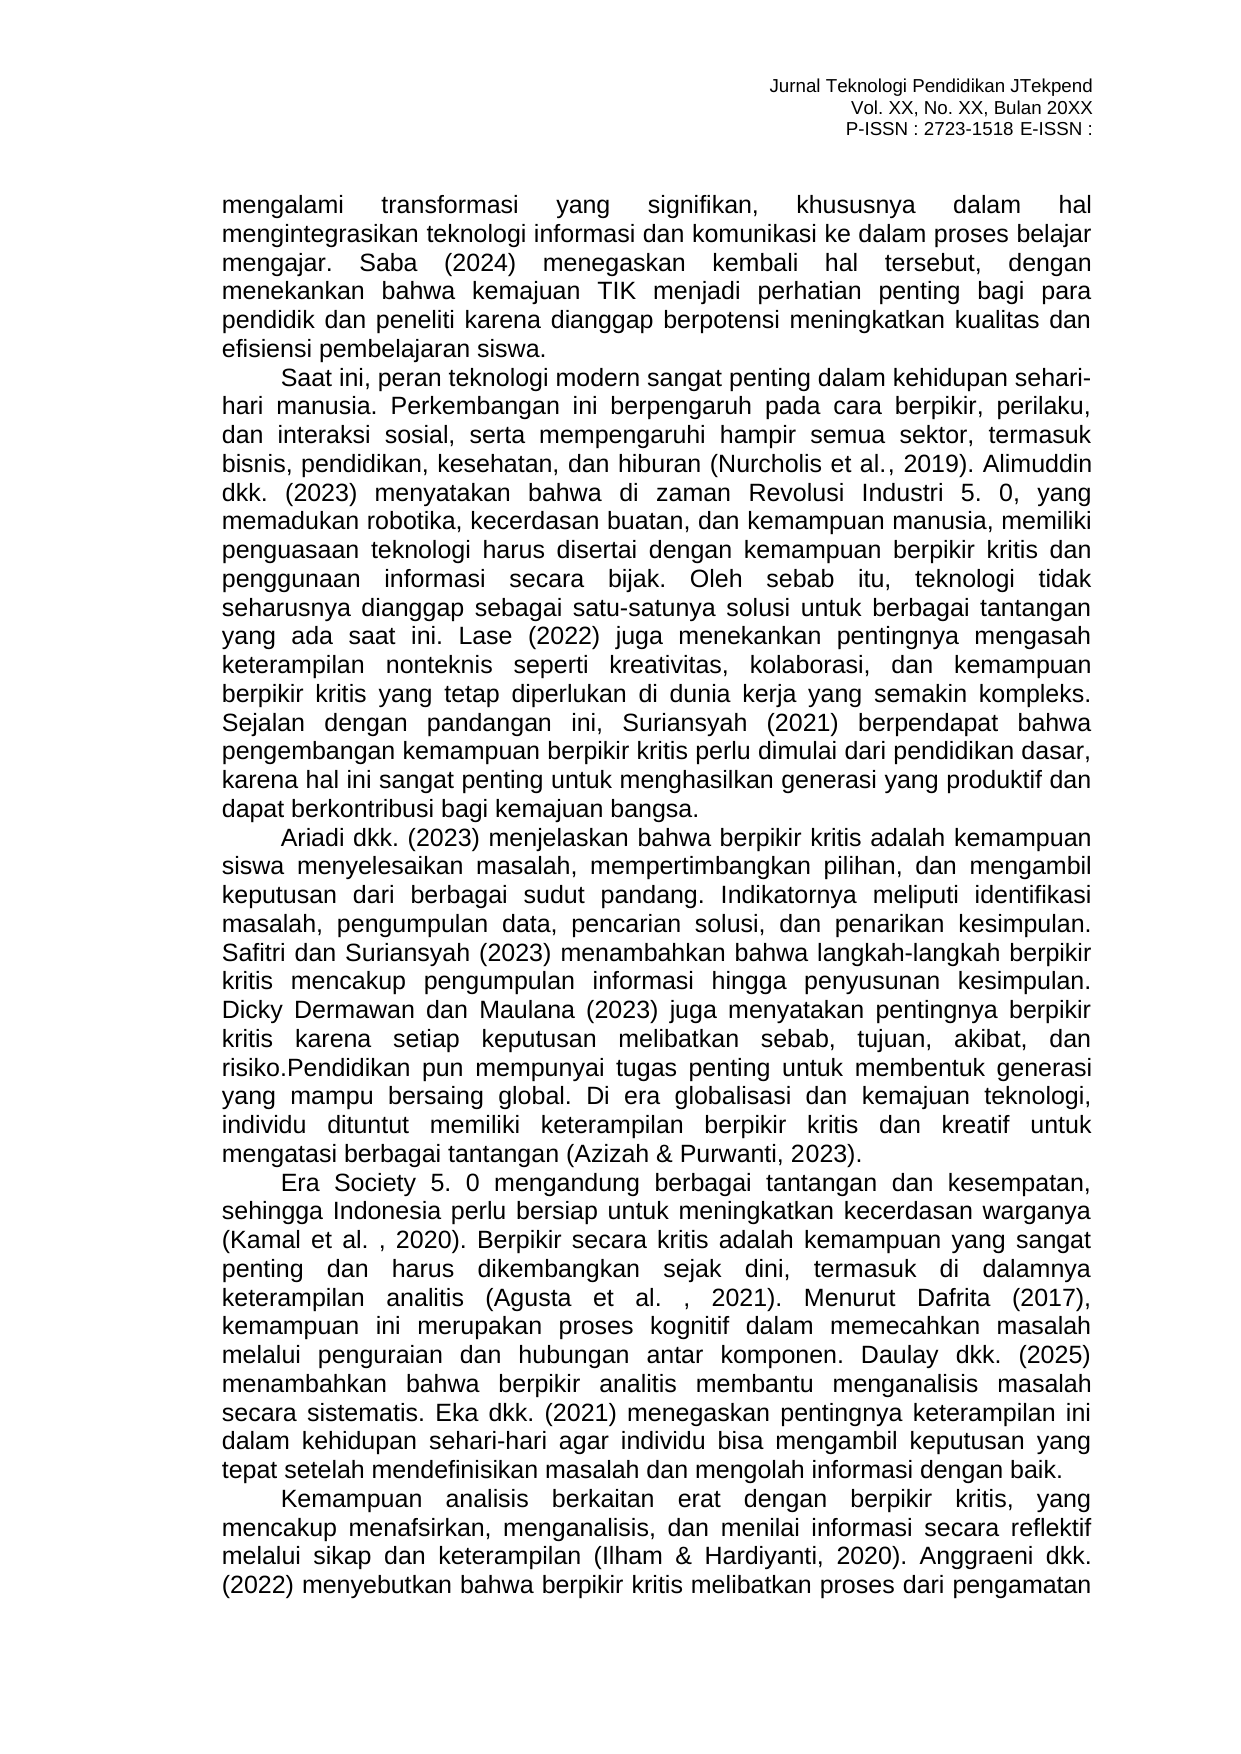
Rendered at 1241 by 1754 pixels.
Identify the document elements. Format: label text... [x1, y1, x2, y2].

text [222, 190, 1092, 362]
text Era Society 5. 0 mengandung berbagai tantangan dan kesempatan, sehingga Indonesia perlu bersiap untuk meningkatkan kecerdasan warganya (Kamal et al. , 2020). Berpikir secara kritis adalah kemampuan yang sangat penting dan harus dikembangkan sejak dini, termasuk di dalamnya keterampilan analitis (Agusta et al. , 2021). Menurut Dafrita (2017), kemampuan ini merupakan proses kognitif dalam memecahkan masalah melalui penguraian dan hubungan antar komponen. Daulay dkk. (2025) menambahkan bahwa berpikir analitis membantu menganalisis masalah secara sistematis. Eka dkk. (2021) menegaskan pentingnya keterampilan ini dalam kehidupan sehari-hari agar individu bisa mengambil keputusan yang tepat setelah mendefinisikan masalah dan mengolah informasi dengan baik. [222, 1167, 1092, 1484]
text Ariadi dkk. (2023) menjelaskan bahwa berpikir kritis adalah kemampuan siswa menyelesaikan masalah, mempertimbangkan pilihan, dan mengambil keputusan dari berbagai sudut pandang. Indikatornya meliputi identifikasi masalah, pengumpulan data, pencarian solusi, dan penarikan kesimpulan. Safitri dan Suriansyah (2023) menambahkan bahwa langkah-langkah berpikir kritis mencakup pengumpulan informasi hingga penyusunan kesimpulan. Dicky Dermawan dan Maulana (2023) juga menyatakan pentingnya berpikir kritis karena setiap keputusan melibatkan sebab, tujuan, akibat, dan risiko.Pendidikan pun mempunyai tugas penting untuk membentuk generasi yang mampu bersaing global. Di era globalisasi dan kemajuan teknologi, individu dituntut memiliki keterampilan berpikir kritis dan kreatif untuk mengatasi berbagai tantangan (Azizah & Purwanti, 2023). [222, 822, 1092, 1167]
text Saat ini, peran teknologi modern sangat penting dalam kehidupan sehari-hari manusia. Perkembangan ini berpengaruh pada cara berpikir, perilaku, dan interaksi sosial, serta mempengaruhi hampir semua sektor, termasuk bisnis, pendidikan, kesehatan, dan hiburan (Nurcholis et al., 2019). Alimuddin dkk. (2023) menyatakan bahwa di zaman Revolusi Industri 5. 0, yang memadukan robotika, kecerdasan buatan, dan kemampuan manusia, memiliki penguasaan teknologi harus disertai dengan kemampuan berpikir kritis dan penggunaan informasi secara bijak. Oleh sebab itu, teknologi tidak seharusnya dianggap sebagai satu-satunya solusi untuk berbagai tantangan yang ada saat ini. Lase (2022) juga menekankan pentingnya mengasah keterampilan nonteknis seperti kreativitas, kolaborasi, dan kemampuan berpikir kritis yang tetap diperlukan di dunia kerja yang semakin kompleks. Sejalan dengan pandangan ini, Suriansyah (2021) berpendapat bahwa pengembangan kemampuan berpikir kritis perlu dimulai dari pendidikan dasar, karena hal ini sangat penting untuk menghasilkan generasi yang produktif dan dapat berkontribusi bagi kemajuan bangsa. [222, 362, 1092, 822]
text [222, 1484, 1092, 1599]
